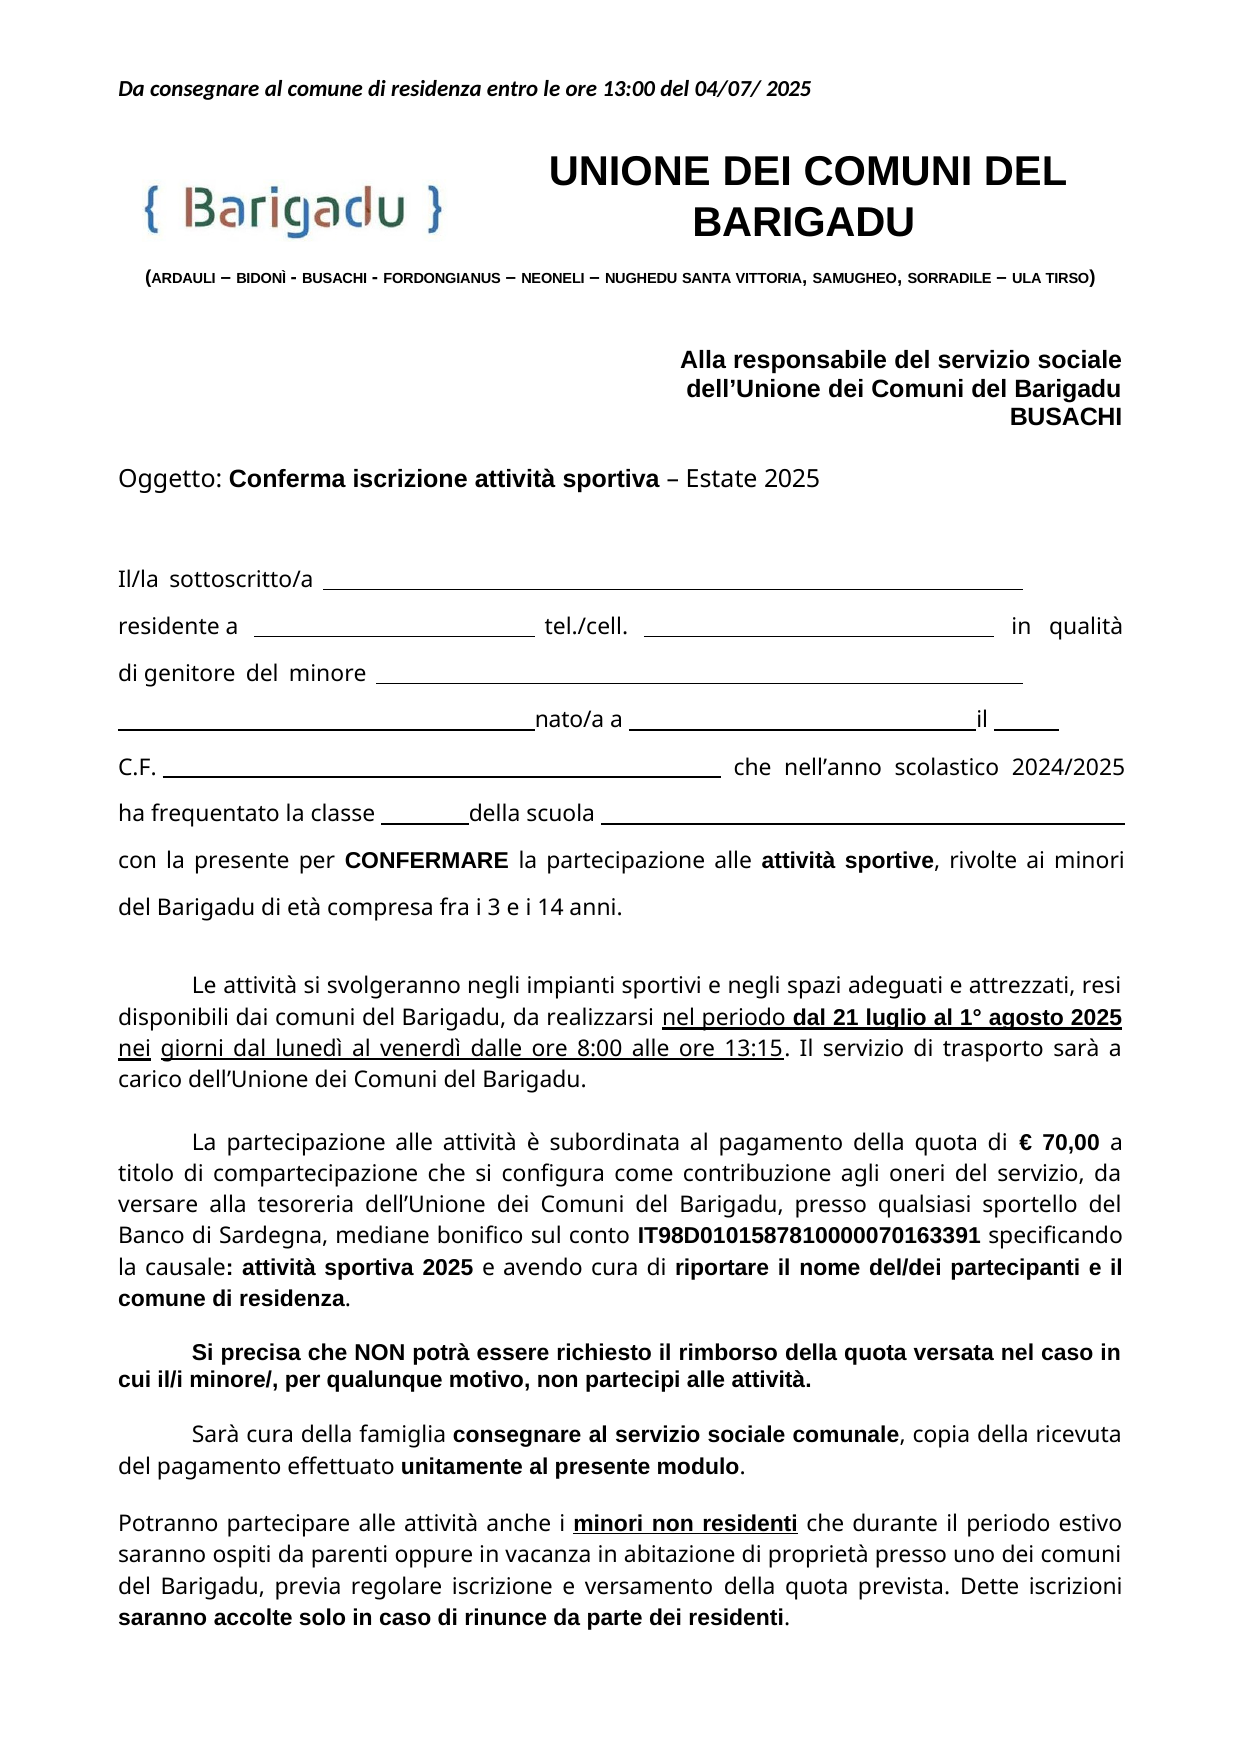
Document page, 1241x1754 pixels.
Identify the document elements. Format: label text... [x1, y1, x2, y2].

picture [141, 179, 448, 242]
text Il/la sottoscritto/a residente a tel./cell. in qualità di genitore del minore nato/a a il [118, 563, 1123, 735]
text Le attività si svolgeranno negli impianti sportivi e negli spazi adeguati e attrezzati, resi disponibili dai comuni del Barigadu, da realizzarsi nel periodo dal 21 luglio al 1° agosto 2025 nei giorni dal lunedì al venerdì dalle ore 8:00 alle ore 13:15. Il servizio di trasporto sarà a carico dell’Unione dei Comuni del Barigadu. [118, 969, 1122, 1094]
text BUSACHI [103, 402, 1122, 431]
text Si precisa che NON potrà essere richiesto il rimborso della quota versata nel caso in cui il/i minore/, per qualunque motivo, non partecipi alle attività. [118, 1339, 1123, 1392]
text La partecipazione alle attività è subordinata al pagamento della quota di € 70,00 a titolo di compartecipazione che si configura come contribuzione agli oneri del servizio, da versare alla tesoreria dell’Unione dei Comuni del Barigadu, presso qualsiasi sportello del Banco di Sardegna, mediane bonifico sul conto IT98D0101587810000070163391 specificando la causale: attività sportiva 2025 e avendo cura di riportare il nome del/dei partecipanti e il comune di residenza. [118, 1126, 1123, 1313]
text Potranno partecipare alle attività anche i minori non residenti che durante il periodo estivo saranno ospiti da parenti oppure in vacanza in abitazione di proprietà presso uno dei comuni del Barigadu, previa regolare iscrizione e versamento della quota prevista. Dette iscrizioni saranno accolte solo in caso di rinunce da parte dei residenti. [118, 1507, 1123, 1632]
text Oggetto: Conferma iscrizione attività sportiva – Estate 2025 [118, 460, 1137, 494]
text Alla responsabile del servizio sociale dell’Unione dei Comuni del Barigadu [680, 345, 1137, 402]
title UNIONE DEI COMUNI DEL BARIGADU [548, 147, 1137, 245]
text (ARDAULI – BIDONÌ - BUSACHI - FORDONGIANUS – NEONELI – NUGHEDU SANTA VITTORIA, SAMUGHEO, SORRADILE – ULA TIRSO) [145, 266, 1137, 287]
text C.F. che nell’anno scolastico 2024/2025 ha frequentato la classe della scuola con la presente per CONFERMARE la partecipazione alle attività sportive, rivolte ai minori del Barigadu di età compresa fra i 3 e i 14 anni. [118, 751, 1125, 922]
text Sarà cura della famiglia consegnare al servizio sociale comunale, copia della ricevuta del pagamento effettuato unitamente al presente modulo. [118, 1418, 1122, 1481]
